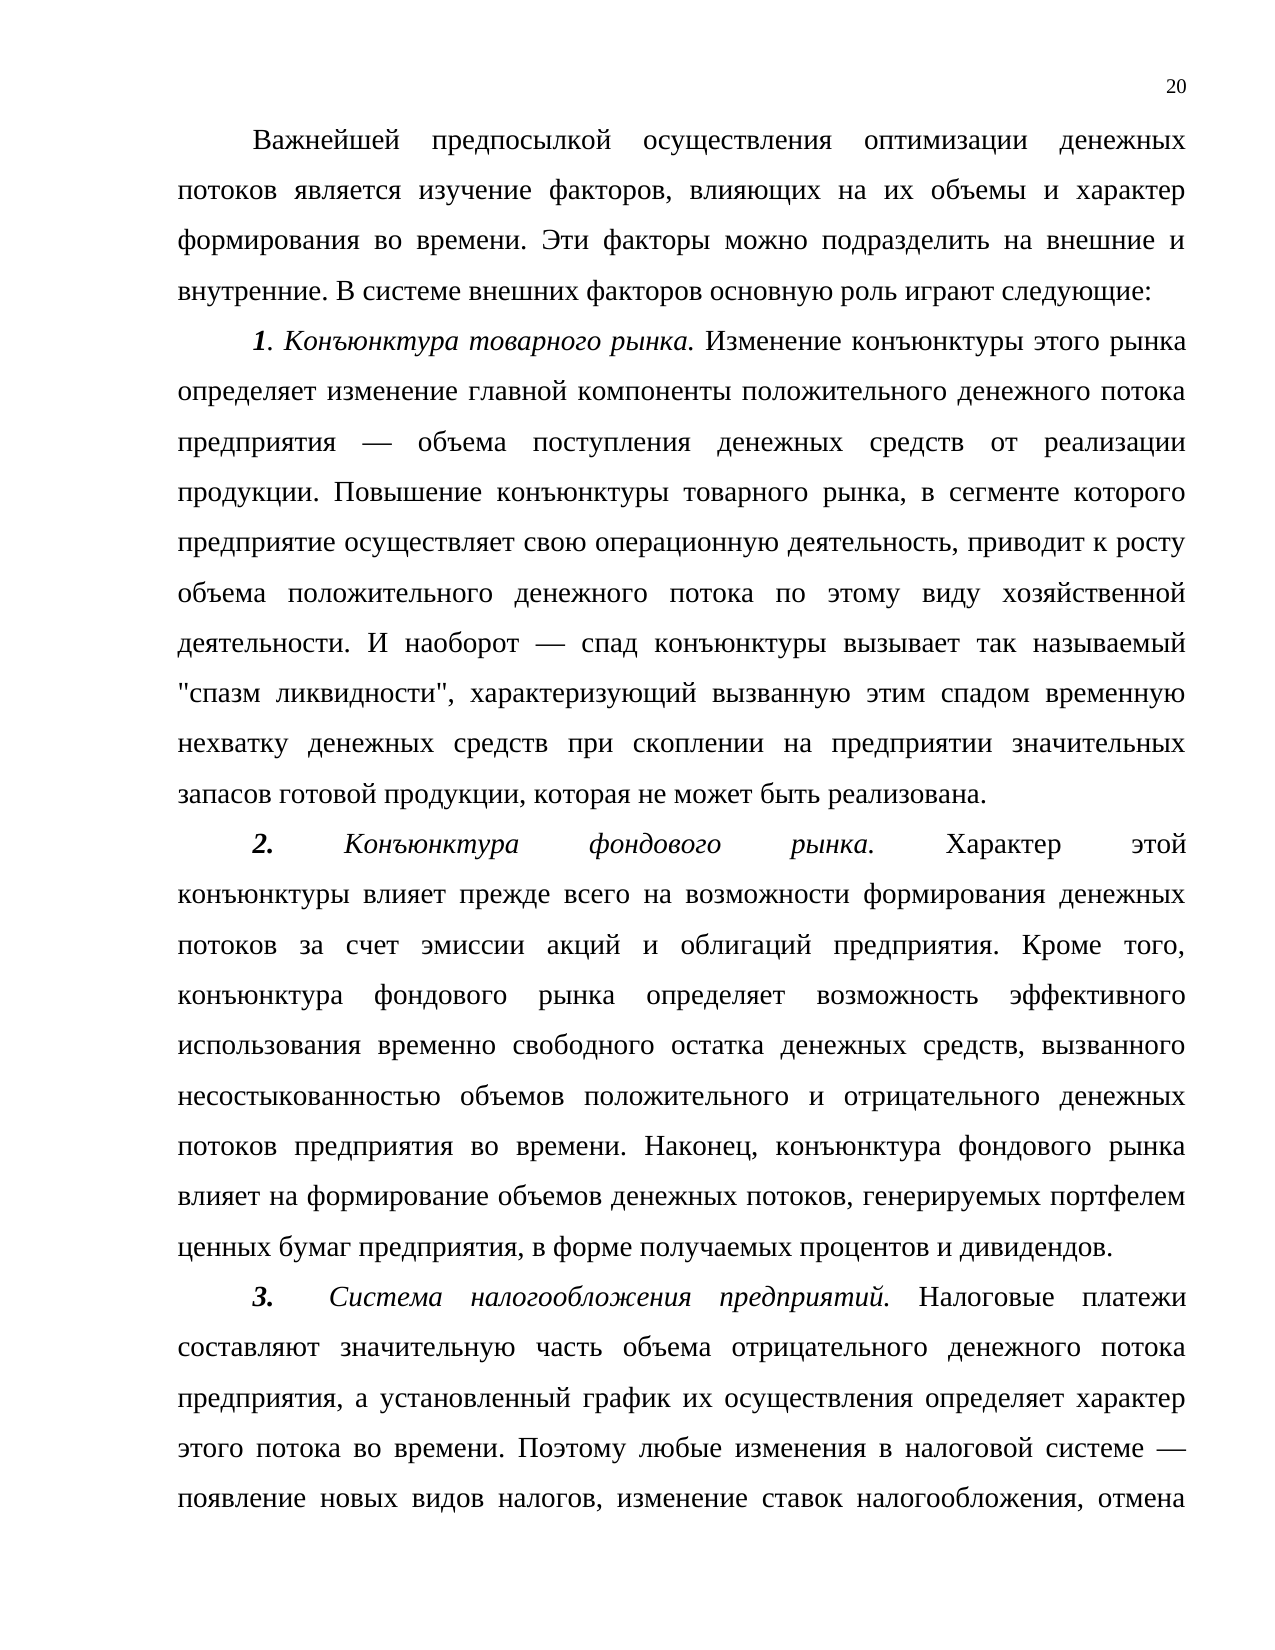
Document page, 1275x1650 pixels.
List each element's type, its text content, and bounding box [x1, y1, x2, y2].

text 2. Конъюнктура фондового рынка. Характер этой конъюнктуры влияет прежде всего на возможности формирования денежных потоков за счет эмиссии акций и облигаций предприятия. Кроме того, конъюнктура фондового рынка определяет возможность эффективного использования временно свободного остатка денежных средств, вызванного несостыкованностью объемов положительного и отрицательного денежных потоков предприятия во времени. Наконец, конъюнктура фондового рынка влияет на формирование объемов денежных потоков, генерируемых портфелем ценных бумаг предприятия, в форме получаемых процентов и дивидендов. [177, 826, 1186, 1262]
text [177, 1279, 1186, 1514]
text Важнейшей предпосылкой осуществления оптимизации денежных потоков является изучение факторов, влияющих на их объемы и характер формирования во времени. Эти факторы можно подразделить на внешние и внутренние. В системе внешних факторов основную роль играют следующие: [177, 122, 1186, 306]
text 1. Конъюнктура товарного рынка. Изменение конъюнктуры этого рынка определяет изменение главной компоненты положительного денежного потока предприятия — объема поступления денежных средств от реализации продукции. Повышение конъюнктуры товарного рынка, в сегменте которого предприятие осуществляет свою операционную деятельность, приводит к росту объема положительного денежного потока по этому виду хозяйственной деятельности. И наоборот — спад конъюнктуры вызывает так называемый "спазм ликвидности", характеризующий вызванную этим спадом временную нехватку денежных средств при скоплении на предприятии значительных запасов готовой продукции, которая не может быть реализована. [177, 323, 1186, 809]
